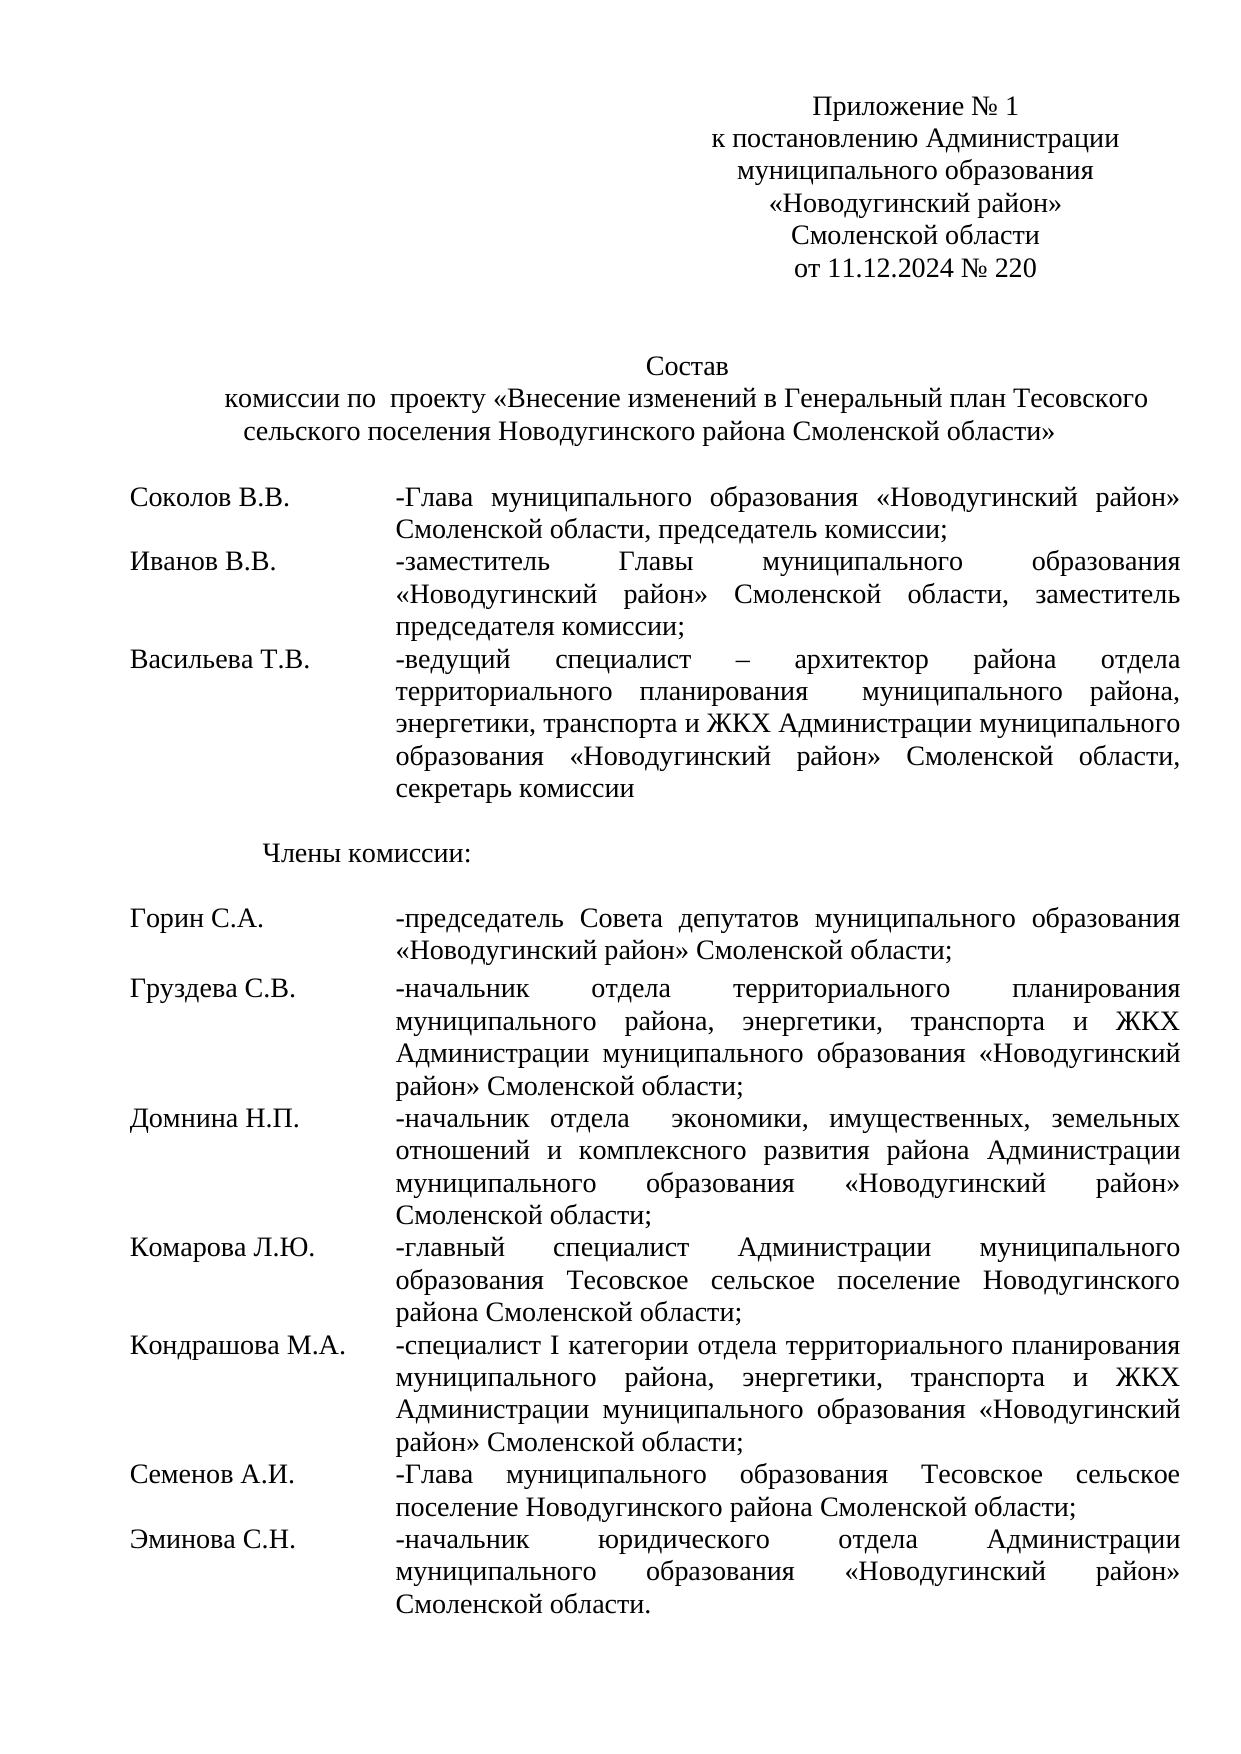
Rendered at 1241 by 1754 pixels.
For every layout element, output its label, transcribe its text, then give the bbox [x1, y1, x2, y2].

text Приложение № 1 [650, 89, 1181, 121]
table_cell -специалист I категории отдела территориального планирования муниципального района, энергетики, транспорта и ЖКХ Администрации муниципального образования «Новодугинский район» Смоленской области; [384, 1328, 1192, 1457]
text комиссии по проекту «Внесение изменений в Генеральный план Тесовского сельского поселения Новодугинского района Смоленской области» [118, 381, 1181, 446]
text к постановлению Администрации [650, 121, 1181, 153]
table_cell Эминова С.Н. [118, 1522, 384, 1619]
table_cell -заместитель Главы муниципального образования «Новодугинский район» Смоленской области, заместитель председателя комиссии; [384, 545, 1192, 642]
table_header -Глава муниципального образования «Новодугинский район» Смоленской области, председатель комиссии; [384, 480, 1192, 544]
table_cell Семенов А.И. [118, 1457, 384, 1522]
table_cell Кондрашова М.А. [118, 1328, 384, 1457]
text муниципального образования [650, 153, 1181, 186]
text Состав [118, 349, 1181, 381]
table_cell -Глава муниципального образования Тесовское сельское поселение Новодугинского района Смоленской области; [384, 1457, 1192, 1522]
table_cell Домнина Н.П. [118, 1101, 384, 1231]
table_cell -главный специалист Администрации муниципального образования Тесовское сельское поселение Новодугинского района Смоленской области; [384, 1231, 1192, 1328]
table_cell Васильева Т.В. [118, 642, 384, 836]
table_cell Горин С.А. [118, 901, 384, 971]
table_cell Комарова Л.Ю. [118, 1231, 384, 1328]
table_cell Груздева С.В. [118, 971, 384, 1101]
table_cell -начальник отдела территориального планирования муниципального района, энергетики, транспорта и ЖКХ Администрации муниципального образования «Новодугинский район» Смоленской области; [384, 971, 1192, 1101]
table_cell Иванов В.В. [118, 545, 384, 642]
table_cell -ведущий специалист – архитектор района отдела территориального планирования муниципального района, энергетики, транспорта и ЖКХ Администрации муниципального образования «Новодугинский район» Смоленской области, секретарь комиссии [384, 642, 1192, 836]
text от 11.12.2024 № 220 [650, 251, 1181, 283]
table_cell -начальник отдела экономики, имущественных, земельных отношений и комплексного развития района Администрации муниципального образования «Новодугинский район» Смоленской области; [384, 1101, 1192, 1231]
text Смоленской области [650, 218, 1181, 251]
table_cell Члены комиссии: [118, 836, 1192, 901]
table_cell -председатель Совета депутатов муниципального образования «Новодугинский район» Смоленской области; [384, 901, 1192, 971]
table_header Соколов В.В. [118, 480, 384, 544]
text «Новодугинский район» [650, 186, 1181, 218]
table_cell -начальник юридического отдела Администрации муниципального образования «Новодугинский район» Смоленской области. [384, 1522, 1192, 1619]
